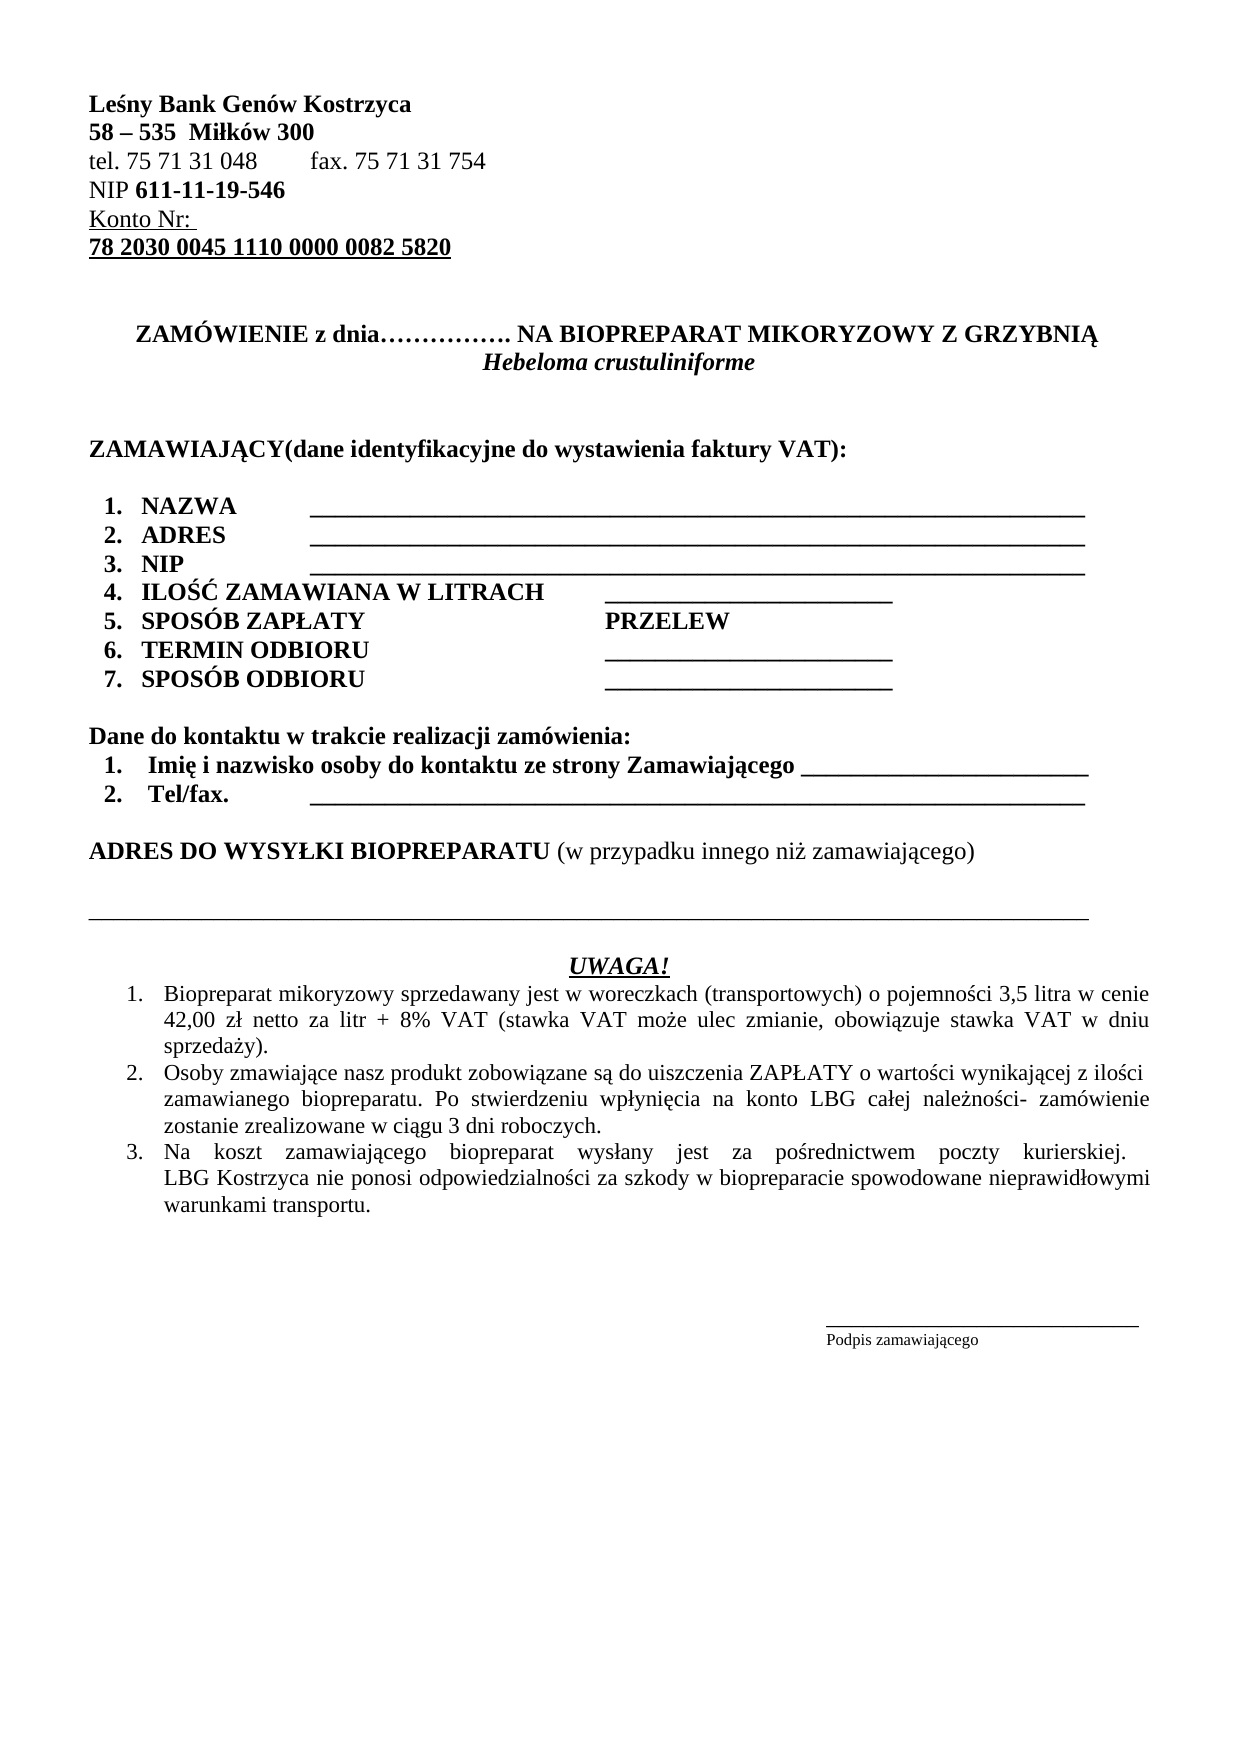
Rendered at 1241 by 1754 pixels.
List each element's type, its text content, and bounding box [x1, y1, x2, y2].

subtitle Leśny Bank Genów Kostrzyca [89, 89, 1152, 117]
text Dane do kontaktu w trakcie realizacji zamówienia: [89, 721, 1152, 750]
list SPOSÓB ODBIORU _______________________ [103, 664, 1152, 692]
list NIP ______________________________________________________________ [103, 549, 1152, 577]
list Na koszt zamawiającego biopreparat wysłany jest za pośrednictwem poczty kurierskiej. LBG Kostrzyca nie ponosi odpowiedzialności za szkody w biopreparacie spowodowane nieprawidłowymi warunkami transportu. [126, 1138, 1152, 1217]
list Biopreparat mikoryzowy sprzedawany jest w woreczkach (transportowych) o pojemności 3,5 litra w cenie 42,00 zł netto za litr + 8% VAT (stawka VAT może ulec zmianie, obowiązuje stawka VAT w dniu sprzedaży). [126, 980, 1152, 1059]
text ZAMÓWIENIE z dnia……………. NA BIOPREPARAT MIKORYZOWY Z GRZYBNIĄ Hebeloma crustuliniforme [89, 319, 1152, 376]
text Podpis zamawiającego [752, 1330, 1152, 1349]
text _________________________ [826, 1301, 1152, 1330]
list NAZWA ______________________________________________________________ [103, 491, 1152, 520]
subtitle 58 – 535 Miłków 300 [89, 117, 1152, 146]
text UWAGA! [89, 951, 1152, 980]
list Osoby zmawiające nasz produkt zobowiązane są do uiszczenia ZAPŁATY o wartości wynikającej z ilości zamawianego biopreparatu. Po stwierdzeniu wpłynięcia na konto LBG całej należności- zamówienie zostanie zrealizowane w ciągu 3 dni roboczych. [126, 1059, 1152, 1138]
text Konto Nr: [89, 204, 1152, 232]
text ________________________________________________________________________________ [89, 894, 1152, 922]
text tel. 75 71 31 048 fax. 75 71 31 754 [89, 146, 1152, 175]
text 78 2030 0045 1110 0000 0082 5820 [89, 232, 1152, 261]
list SPOSÓB ZAPŁATY PRZELEW [103, 606, 1152, 635]
list ILOŚĆ ZAMAWIANA W LITRACH _______________________ [103, 577, 1152, 606]
list TERMIN ODBIORU _______________________ [103, 635, 1152, 664]
list ADRES ______________________________________________________________ [103, 520, 1152, 549]
text ZAMAWIAJĄCY(dane identyfikacyjne do wystawienia faktury VAT): [89, 434, 1152, 462]
text NIP 611-11-19-546 [89, 175, 1152, 204]
list Imię i nazwisko osoby do kontaktu ze strony Zamawiającego _______________________ [103, 750, 1152, 779]
text ADRES DO WYSYŁKI BIOPREPARATU (w przypadku innego niż zamawiającego) [89, 836, 1152, 865]
list Tel/fax. ______________________________________________________________ [103, 779, 1152, 807]
